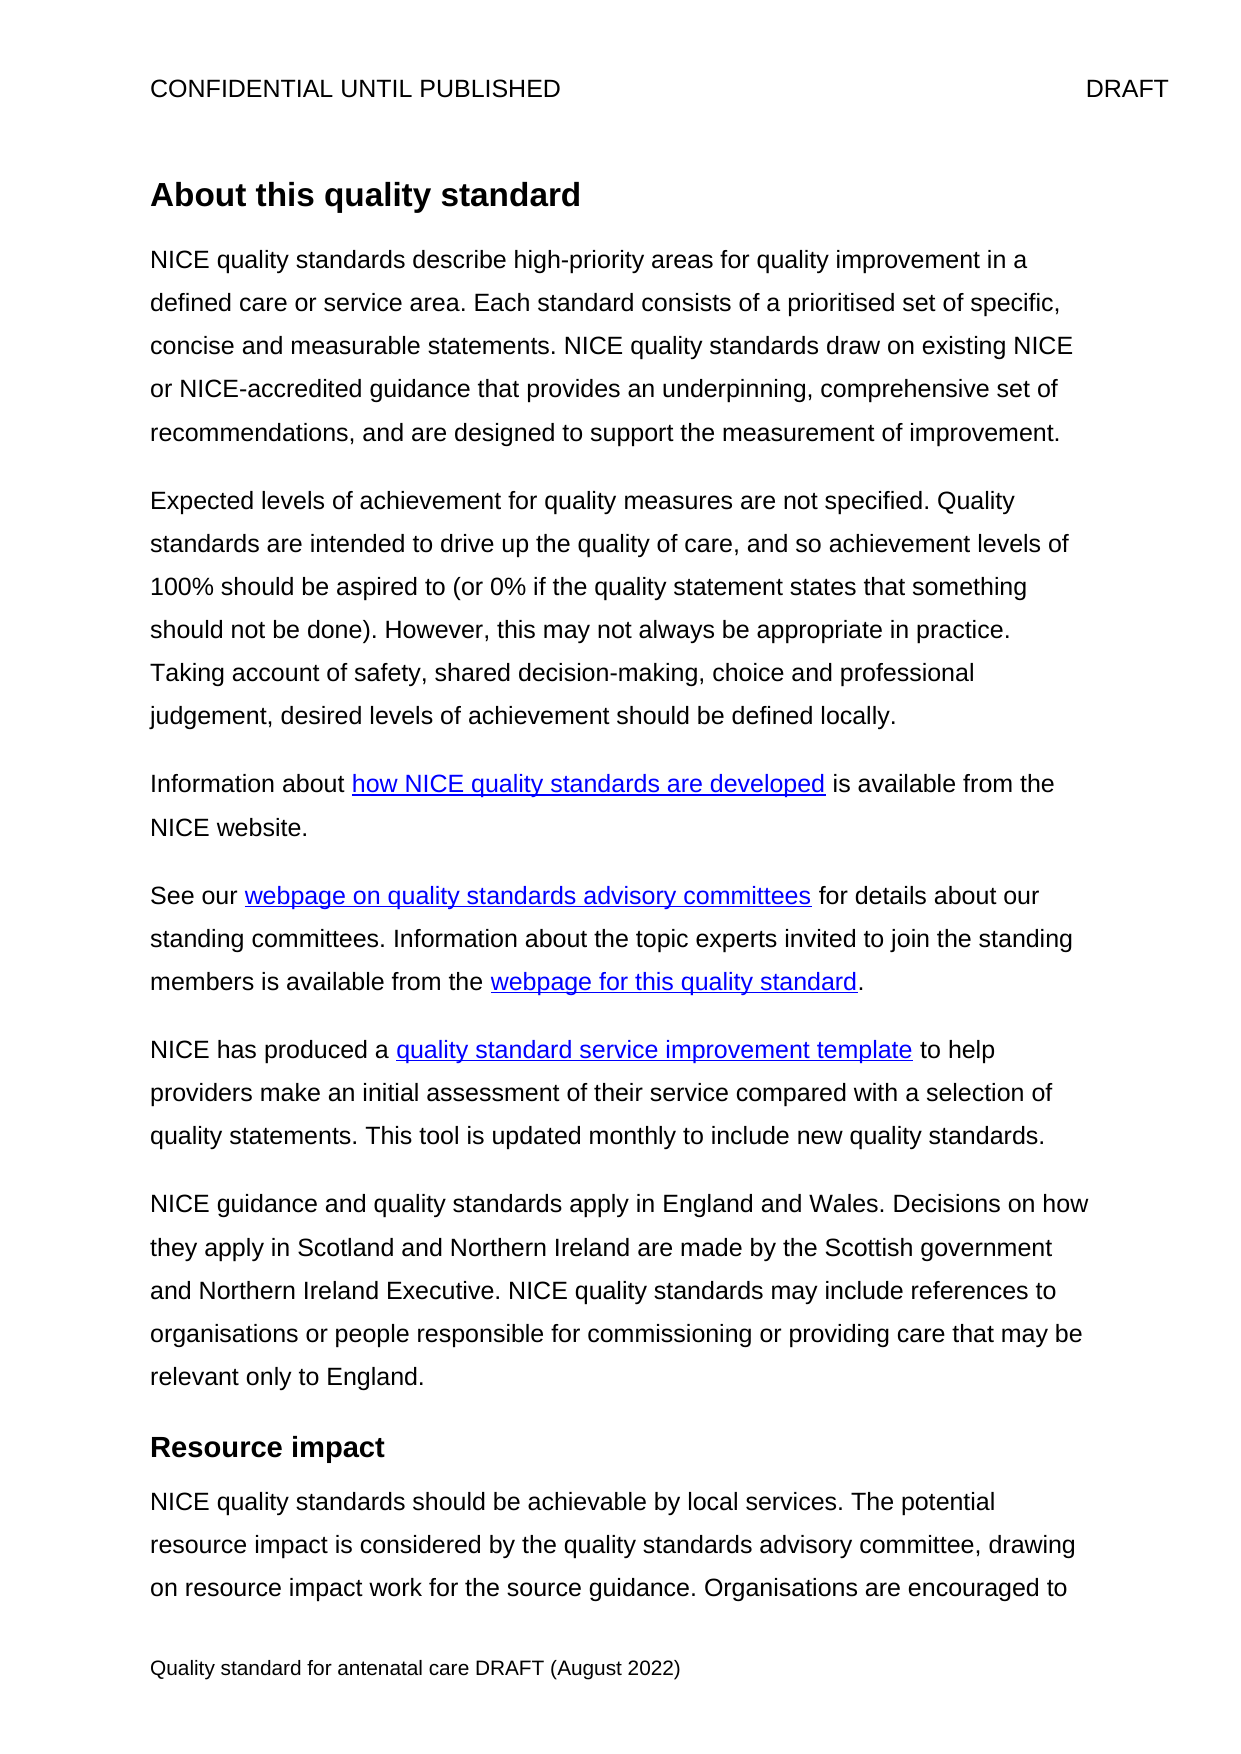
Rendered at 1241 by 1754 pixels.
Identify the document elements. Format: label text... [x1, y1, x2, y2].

subtitle Resource impact [150, 1430, 1090, 1464]
subtitle About this quality standard [150, 175, 1090, 213]
text Expected levels of achievement for quality measures are not specified. Quality standards are intended to drive up the quality of care, and so achievement levels of 100% should be aspired to (or 0% if the quality statement states that something should not be done). However, this may not always be appropriate in practice. Taking account of safety, shared decision-making, choice and professional judgement, desired levels of achievement should be defined locally. [150, 486, 1090, 730]
text Information about how NICE quality standards are developed is available from the NICE website. [150, 769, 1090, 841]
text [150, 1487, 1090, 1602]
text NICE has produced a quality standard service improvement template to help providers make an initial assessment of their service compared with a selection of quality statements. This tool is updated monthly to include new quality standards. [150, 1035, 1090, 1150]
text See our webpage on quality standards advisory committees for details about our standing committees. Information about the topic experts invited to join the standing members is available from the webpage for this quality standard. [150, 881, 1090, 996]
text NICE quality standards describe high-priority areas for quality improvement in a defined care or service area. Each standard consists of a prioritised set of specific, concise and measurable statements. NICE quality standards draw on existing NICE or NICE-accredited guidance that provides an underpinning, comprehensive set of recommendations, and are designed to support the measurement of improvement. [150, 245, 1090, 446]
text NICE guidance and quality standards apply in England and Wales. Decisions on how they apply in Scotland and Northern Ireland are made by the Scottish government and Northern Ireland Executive. NICE quality standards may include references to organisations or people responsible for commissioning or providing care that may be relevant only to England. [150, 1189, 1090, 1391]
